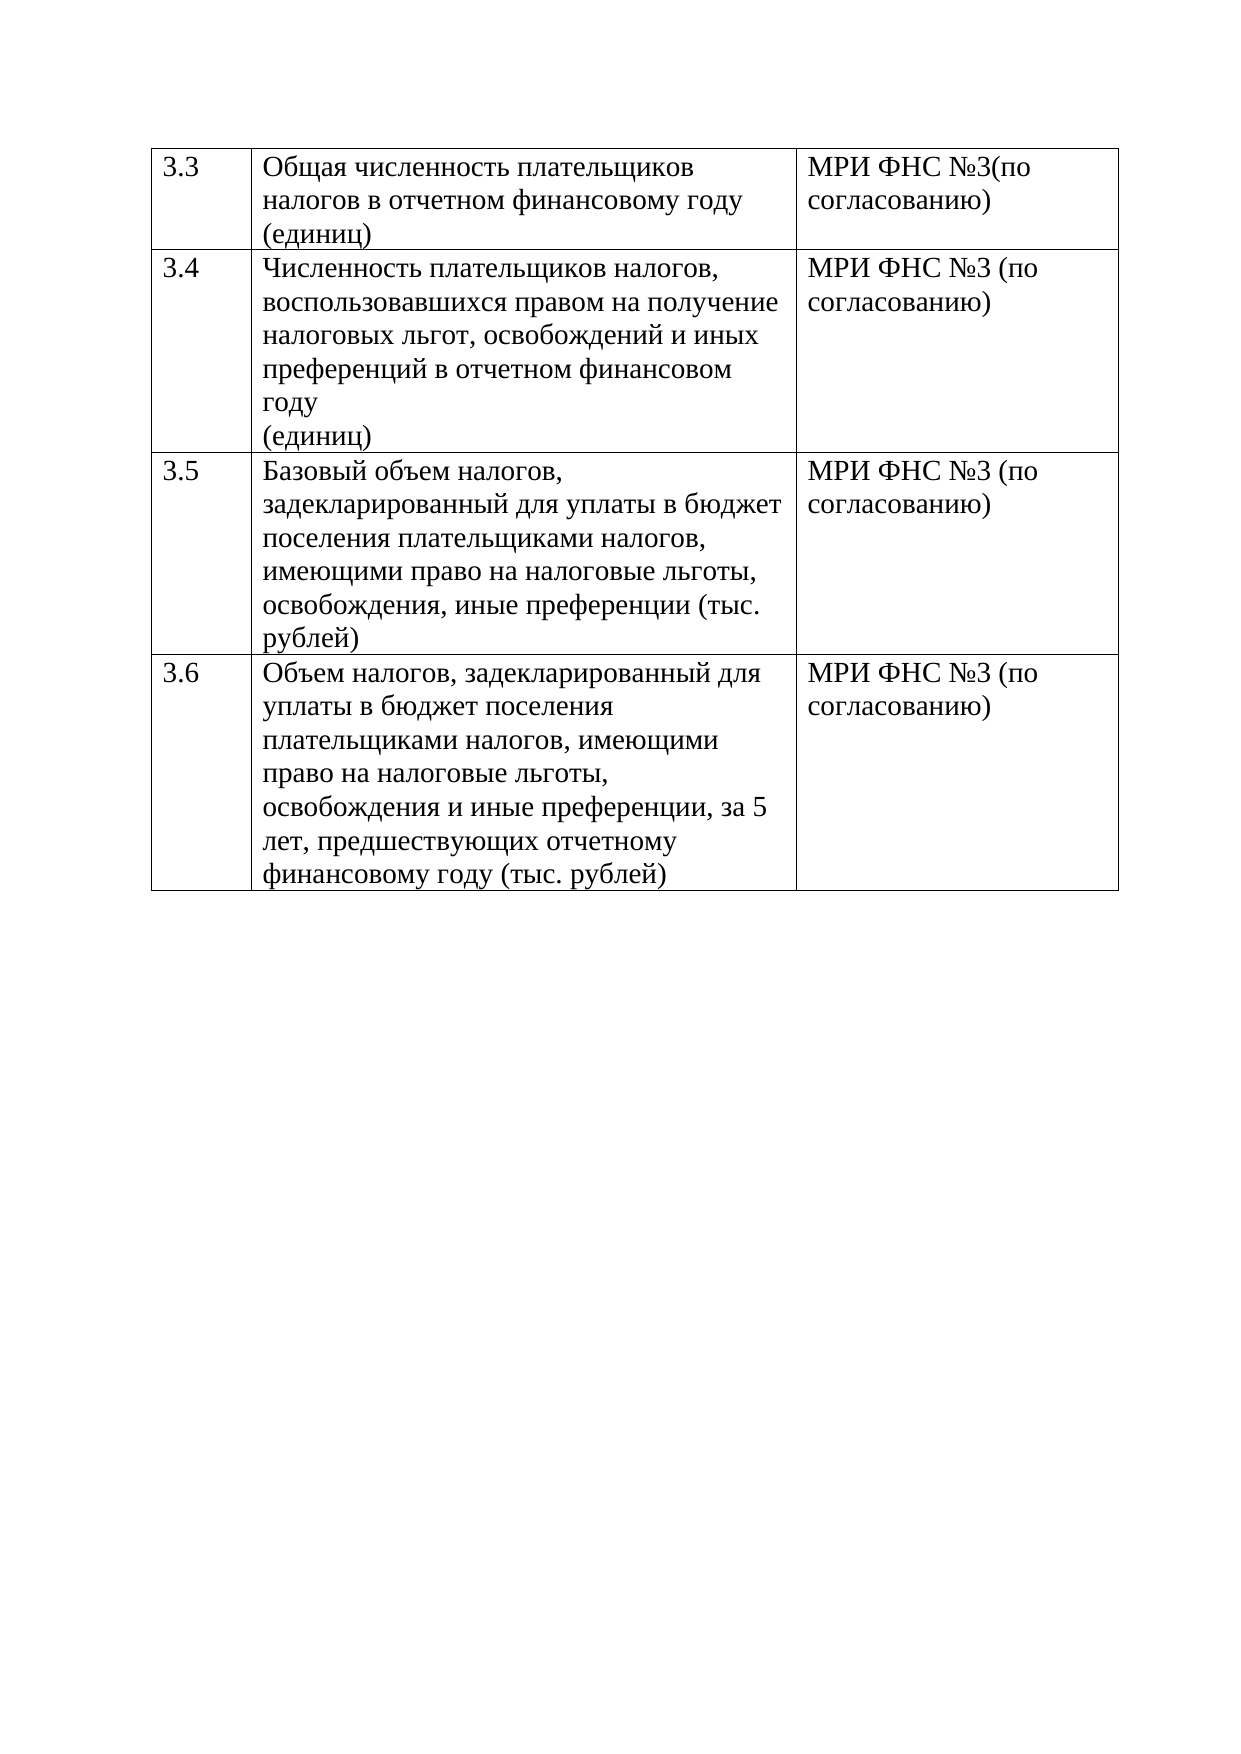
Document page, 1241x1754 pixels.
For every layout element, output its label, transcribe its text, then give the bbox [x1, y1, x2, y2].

table_cell 3.3 [152, 149, 251, 249]
table_cell Общая численность плательщиков налогов в отчетном финансовому году (единиц) [252, 149, 796, 249]
table_cell Базовый объем налогов, задекларированный для уплаты в бюджет поселения плательщиками налогов, имеющими право на налоговые льготы, освобождения, иные преференции (тыс. рублей) [252, 453, 796, 654]
table_cell МРИ ФНС №3 (по согласованию) [797, 655, 1118, 890]
table_cell Объем налогов, задекларированный для уплаты в бюджет поселения плательщиками налогов, имеющими право на налоговые льготы, освобождения и иные преференции, за 5 лет, предшествующих отчетному финансовому году (тыс. рублей) [252, 655, 796, 890]
table_cell МРИ ФНС №3(по согласованию) [797, 149, 1118, 249]
table_cell 3.4 [152, 250, 251, 452]
table_cell 3.5 [152, 453, 251, 654]
table_cell МРИ ФНС №3 (по согласованию) [797, 250, 1118, 452]
table_cell Численность плательщиков налогов, воспользовавшихся правом на получение налоговых льгот, освобождений и иных преференций в отчетном финансовом году (единиц) [252, 250, 796, 452]
table_cell МРИ ФНС №3 (по согласованию) [797, 453, 1118, 654]
table_cell 3.6 [152, 655, 251, 890]
